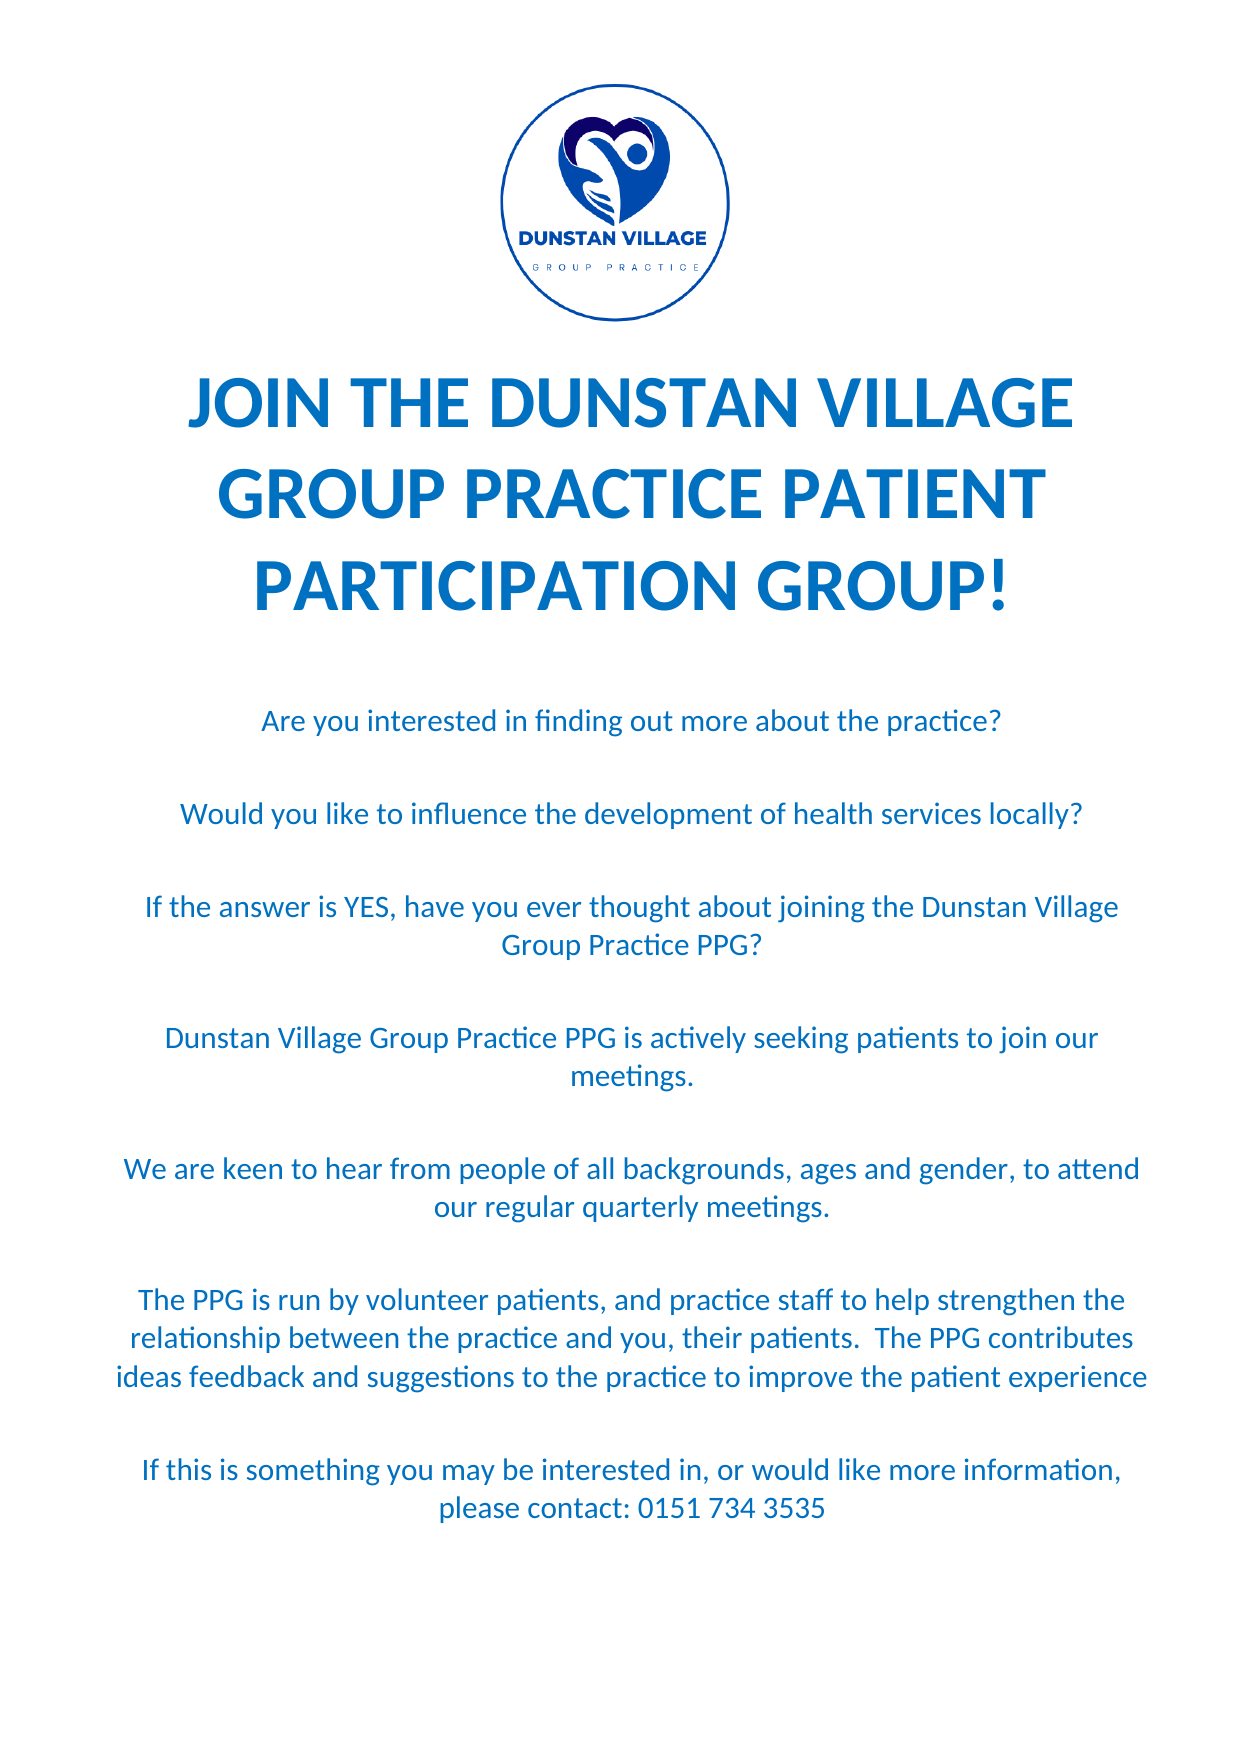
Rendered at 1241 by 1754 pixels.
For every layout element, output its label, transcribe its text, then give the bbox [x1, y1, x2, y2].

text We are keen to hear from people of all backgrounds, ages and gender, to attend our regular quarterly meetings. [112, 1149, 1152, 1226]
text JOIN THE DUNSTAN VILLAGE GROUP PRACTICE PATIENT PARTICIPATION GROUP! [112, 354, 1152, 629]
picture [486, 76, 747, 340]
text The PPG is run by volunteer patients, and practice staff to help strengthen the relationship between the practice and you, their patients. The PPG contributes ideas feedback and suggestions to the practice to improve the patient experience [112, 1281, 1152, 1395]
text Dunstan Village Group Practice PPG is actively seeking patients to join our meetings. [112, 1018, 1152, 1095]
text If the answer is YES, have you ever thought about joining the Dunstan Village Group Practice PPG? [112, 887, 1152, 964]
text If this is something you may be interested in, or would like more information, please contact: 0151 734 3535 [112, 1450, 1152, 1526]
text Would you like to influence the development of health services locally? [112, 794, 1152, 833]
text Are you interested in finding out more about the practice? [112, 702, 1152, 740]
